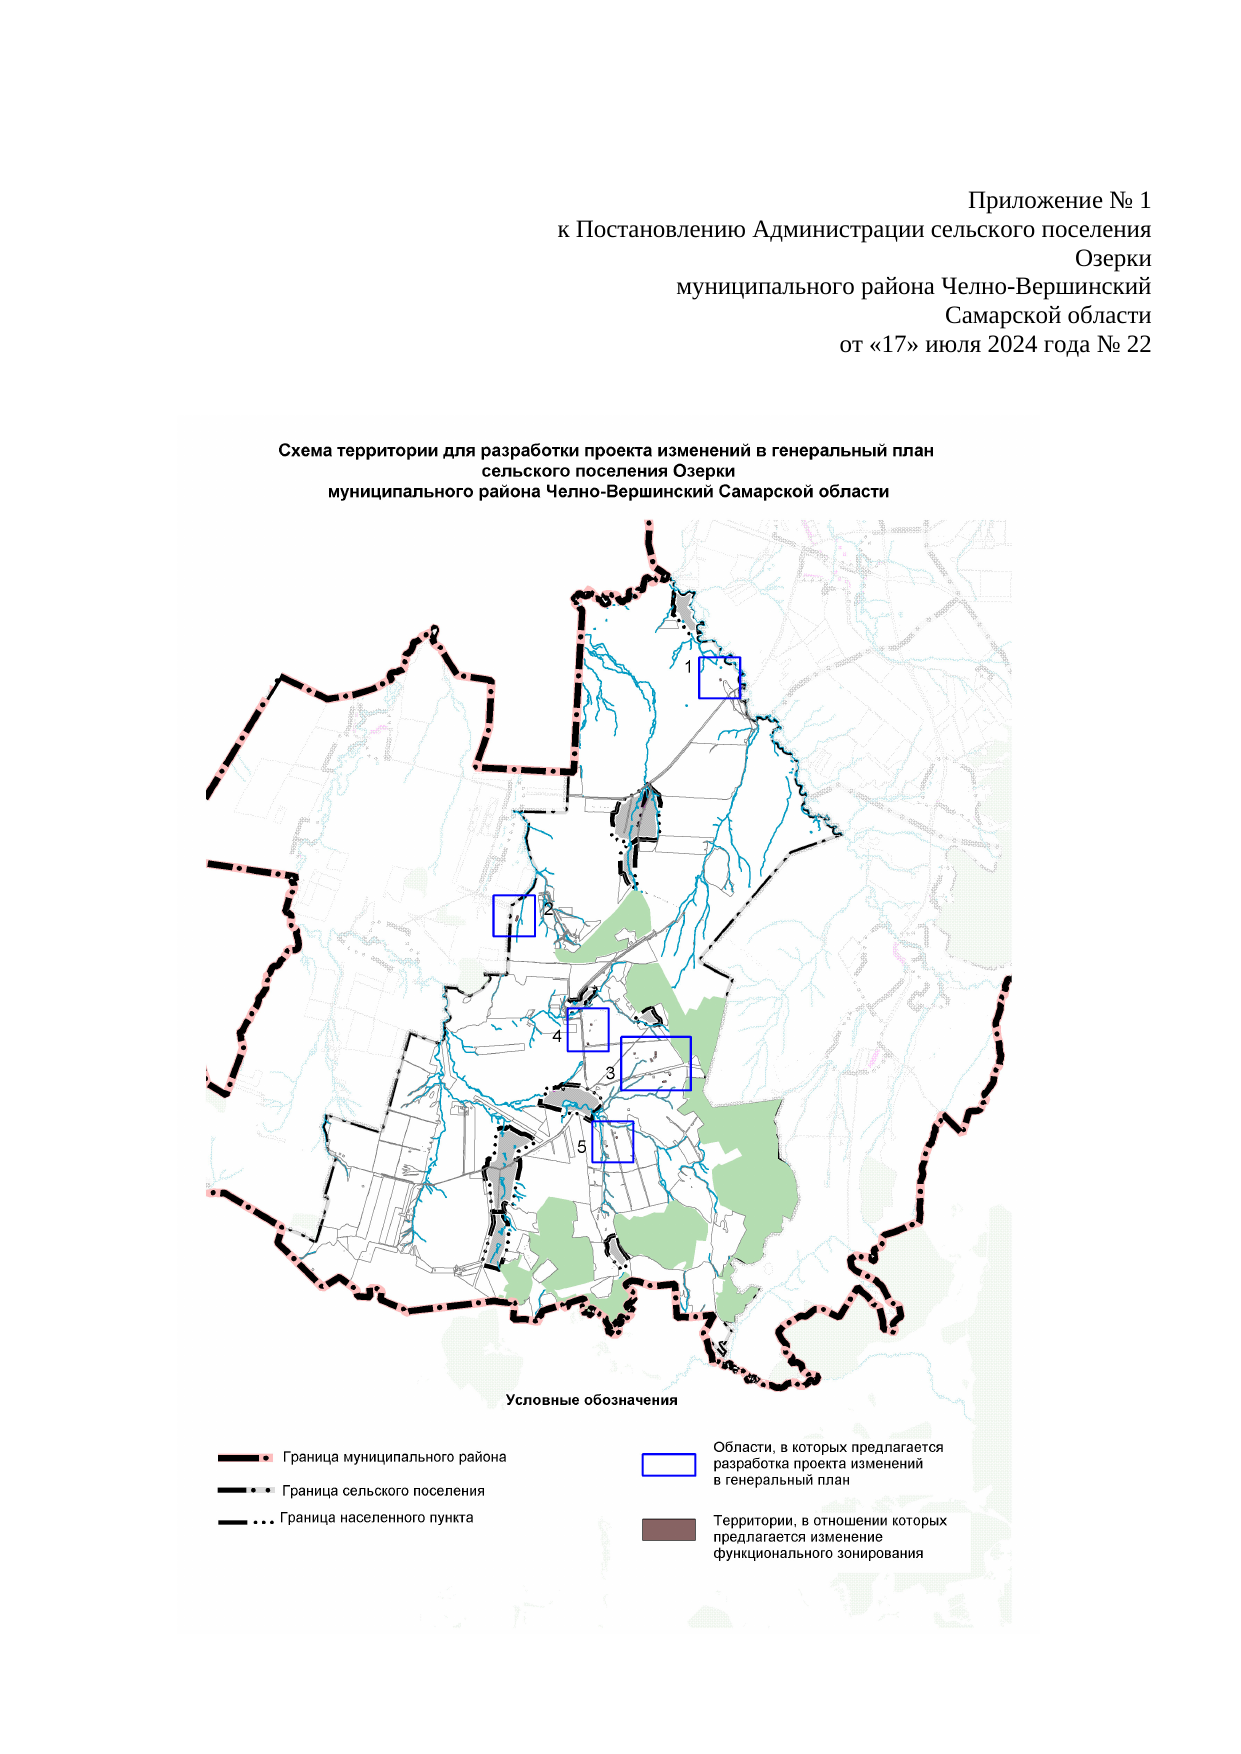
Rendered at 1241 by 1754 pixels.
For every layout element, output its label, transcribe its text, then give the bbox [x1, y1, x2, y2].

text от «17» июля 2024 года № 22 [177, 329, 1152, 358]
text Самарской области [177, 300, 1152, 329]
text Озерки [177, 243, 1152, 271]
text Приложение № 1 [177, 185, 1152, 214]
text муниципального района Челно-Вершинский [177, 271, 1152, 300]
picture [177, 415, 1040, 1634]
text к Постановлению Администрации сельского поселения [177, 214, 1152, 243]
